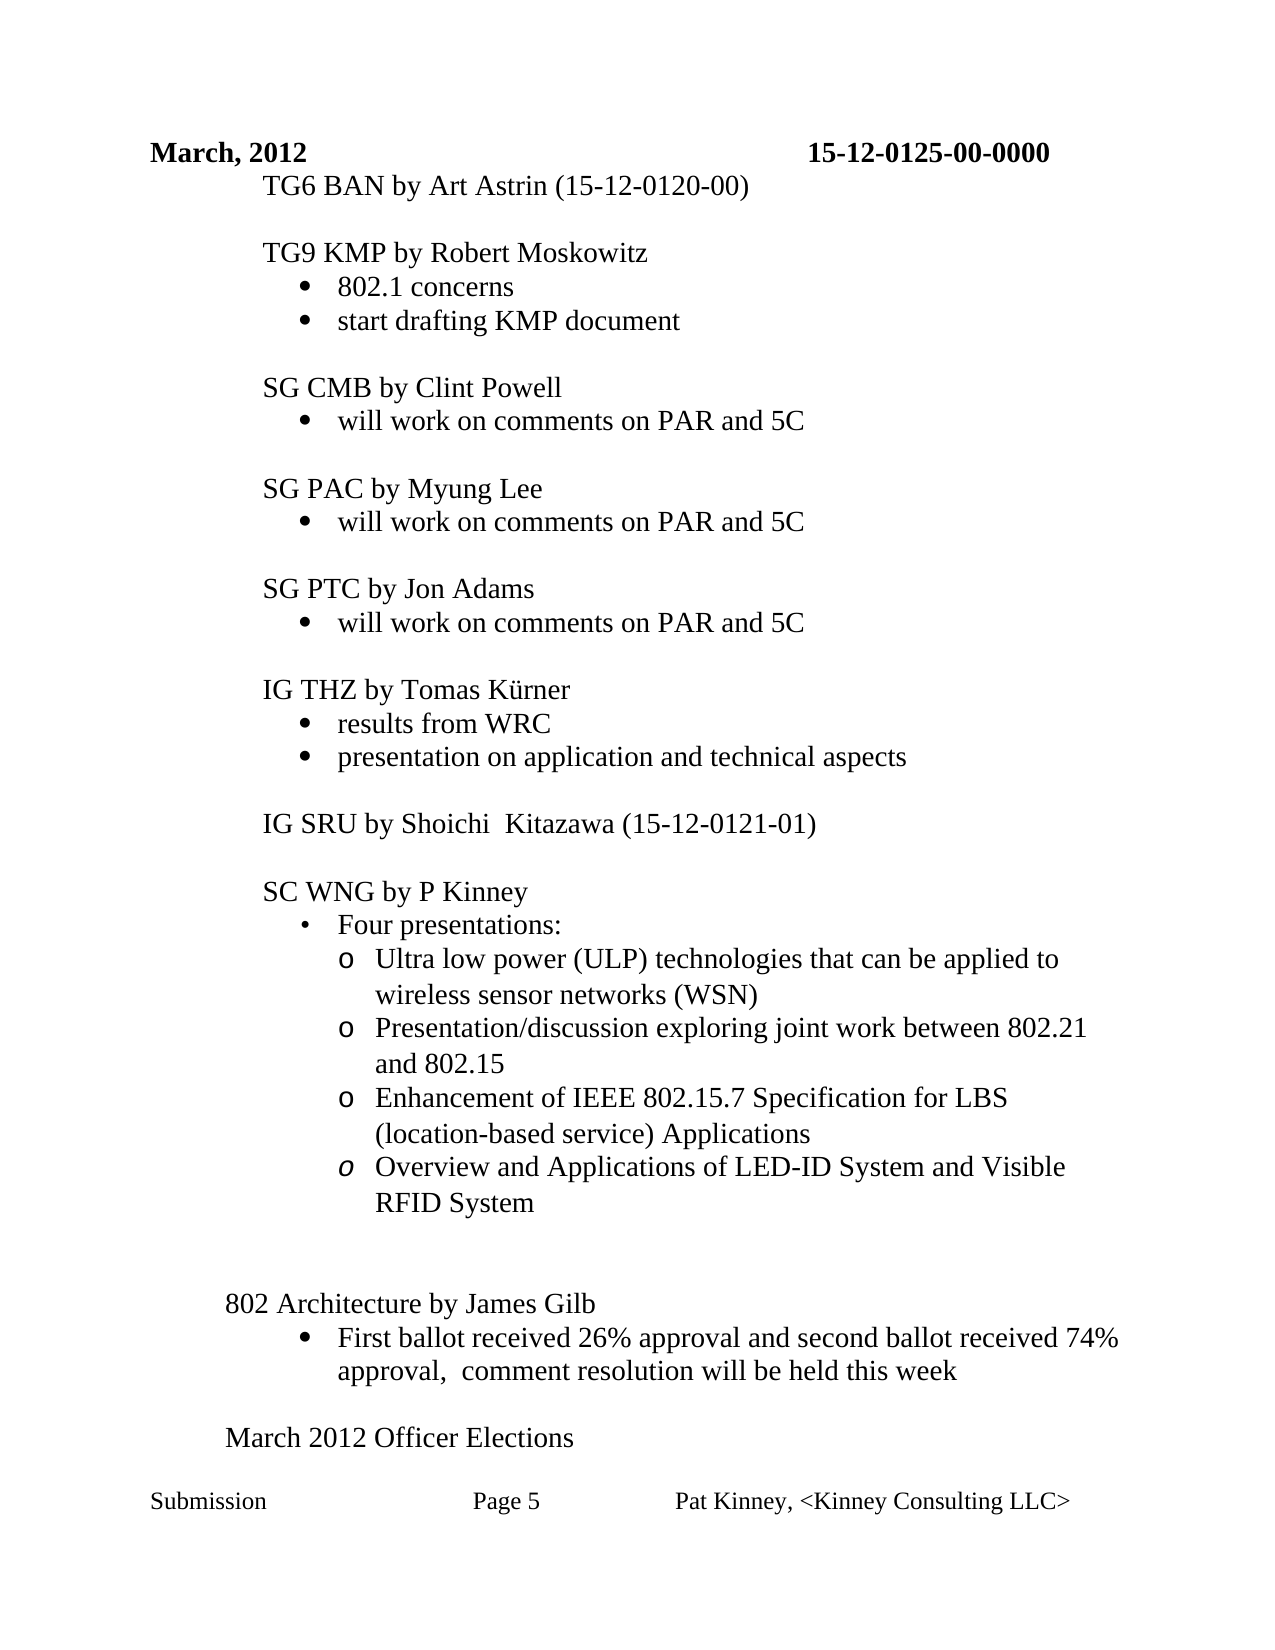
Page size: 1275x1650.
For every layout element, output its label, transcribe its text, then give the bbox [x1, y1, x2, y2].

text 802 Architecture by James Gilb [225, 1286, 1125, 1320]
list presentation on application and technical aspects [300, 739, 1125, 773]
list 802.1 concerns [300, 269, 1125, 303]
text TG9 KMP by Robert Moskowitz [262, 236, 1125, 269]
list Ultra low power (ULP) technologies that can be applied to wireless sensor networks (WSN) [337, 941, 1125, 1010]
list will work on comments on PAR and 5C [300, 504, 1125, 538]
list results from WRC [300, 706, 1125, 739]
list First ballot received 26% approval and second ballot received 74% approval, comment resolution will be held this week [300, 1320, 1125, 1387]
list Four presentations: [300, 907, 1125, 941]
list Enhancement of IEEE 802.15.7 Specification for LBS (location-based service) Applications [337, 1080, 1125, 1149]
text IG SRU by Shoichi Kitazawa (15-12-0121-01) [262, 807, 1125, 840]
list will work on comments on PAR and 5C [300, 605, 1125, 639]
text SC WNG by P Kinney [262, 874, 1125, 907]
list Overview and Applications of LED-ID System and Visible RFID System [337, 1149, 1125, 1219]
text IG THZ by Tomas Kürner [262, 672, 1125, 706]
list start drafting KMP document [300, 303, 1125, 336]
text March 2012 Officer Elections [225, 1420, 1125, 1454]
text SG PTC by Jon Adams [262, 571, 1125, 605]
text TG6 BAN by Art Astrin (15-12-0120-00) [262, 168, 1125, 202]
list will work on comments on PAR and 5C [300, 403, 1125, 437]
list Presentation/discussion exploring joint work between 802.21 and 802.15 [337, 1010, 1125, 1080]
text SG PAC by Myung Lee [262, 471, 1125, 504]
text SG CMB by Clint Powell [262, 370, 1125, 403]
